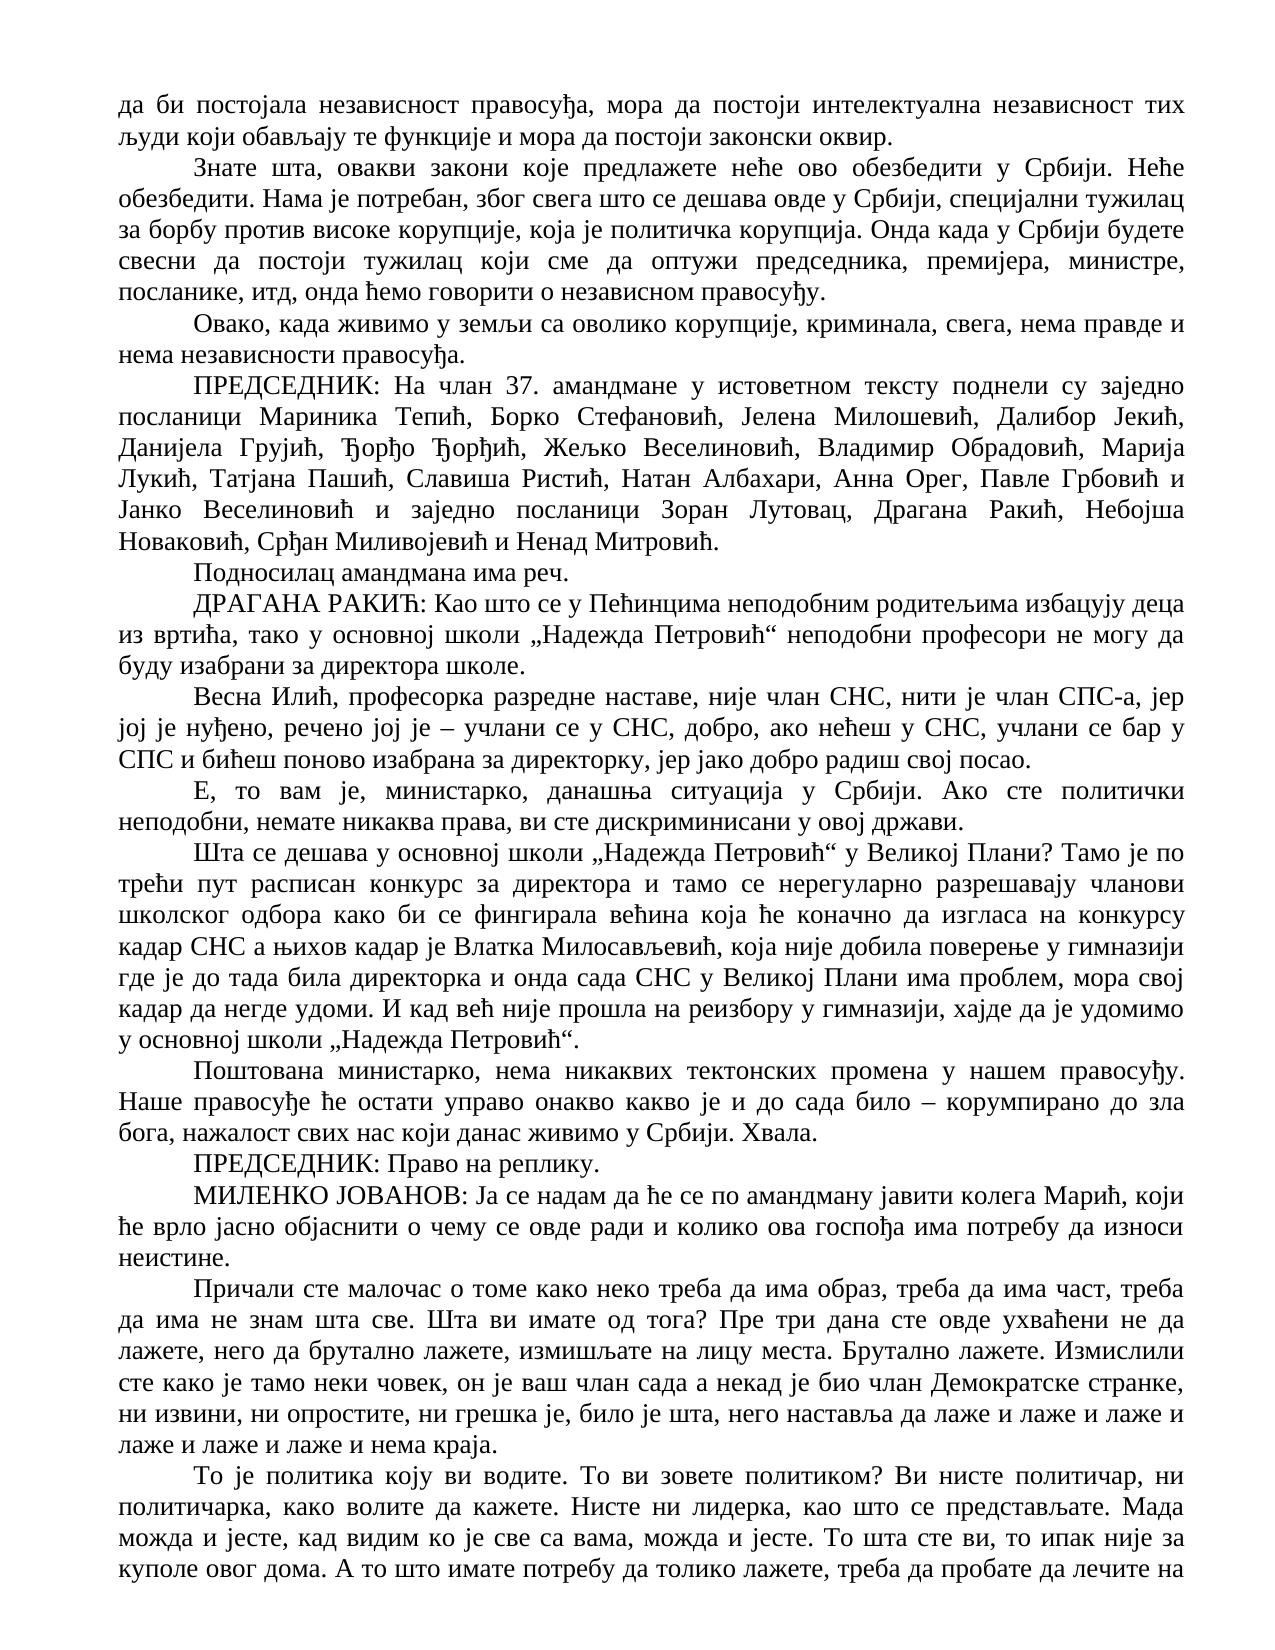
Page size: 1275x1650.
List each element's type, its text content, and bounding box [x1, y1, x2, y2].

text ПРЕДСЕДНИК: На члан 37. амандмане у истоветном тексту поднели су заједно посланици Мариника Тепић, Борко Стефановић, Јелена Милошевић, Далибор Јекић, Данијела Грујић, Ђорђо Ђорђић, Жељко Веселиновић, Владимир Обрадовић, Марија Лукић, Татјана Пашић, Славиша Ристић, Натан Албахари, Анна Орег, Павле Грбовић и Јанко Веселиновић и заједно посланици Зоран Лутовац, Драгана Ракић, Небојша Новаковић, Срђан Миливојевић и Ненад Митровић. [118, 369, 1186, 556]
text Знате шта, овакви закони које предлажете неће ово обезбедити у Србији. Неће обезбедити. Нама је потребан, због свега што се дешава овде у Србији, специјални тужилац за борбу против високе корупције, која је политичка корупција. Онда када у Србији будете свесни да постоји тужилац који сме да оптужи председника, премијера, министре, посланике, итд, онда ћемо говорити о независном правосуђу. [118, 151, 1186, 307]
text Е, то вам је, министарко, данашња ситуација у Србији. Ако сте политички неподобни, немате никаква права, ви сте дискриминисани у овој држави. [118, 774, 1186, 836]
text Овако, када живимо у земљи са оволико корупције, криминала, свега, нема правде и нема независности правосуђа. [118, 307, 1186, 369]
text ПРЕДСЕДНИК: Право на реплику. [118, 1148, 1186, 1179]
text ДРАГАНА РАКИЋ: Као што се у Пећинцима неподобним родитељима избацују деца из вртића, тако у основној школи „Надежда Петровић“ неподобни професори не могу да буду изабрани за директора школе. [118, 587, 1186, 680]
text Шта се дешава у основној школи „Надежда Петровић“ у Великој Плани? Тамо је по трећи пут расписан конкурс за директора и тамо се нерегуларно разрешавају чланови школског одбора како би се фингирала већина која ће коначно да изгласа на конкурсу кадар СНС а њихов кадар је Влатка Милосављевић, која није добила поверење у гимназији где је до тада била директорка и онда сада СНС у Великој Плани има проблем, мора свој кадар да негде удоми. И кад већ није прошла на реизбору у гимназији, хајде да је удомимо у основној школи „Надежда Петровић“. [118, 836, 1186, 1054]
text Поштована министарко, нема никаквих тектонских промена у нашем правосуђу. Наше правосуђе ће остати управо онакво какво је и до сада било – корумпирано до зла бога, нажалост свих нас који данас живимо у Србији. Хвала. [118, 1054, 1186, 1148]
text Подносилац амандмана има реч. [118, 556, 1186, 587]
text Весна Илић, професорка разредне наставе, није члан СНС, нити је члан СПС-а, јер јој је нуђено, речено јој је – учлани се у СНС, добро, ако нећеш у СНС, учлани се бар у СПС и бићеш поново изабрана за директорку, јер јако добро радиш свој посао. [118, 680, 1186, 774]
text Причали сте малочас о томе како неко треба да има образ, треба да има част, треба да има не знам шта све. Шта ви имате од тога? Пре три дана сте овде ухваћени не да лажете, него да брутално лажете, измишљате на лицу места. Брутално лажете. Измислили сте како је тамо неки човек, он је ваш члан сада а некад је био члан Демократске странке, ни извини, ни опростите, ни грешка је, било је шта, него наставља да лаже и лаже и лаже и лаже и лаже и лаже и нема краја. [118, 1272, 1186, 1459]
text МИЛЕНКО ЈОВАНОВ: Ја се надам да ће се по амандману јавити колега Марић, који ће врло јасно објаснити о чему се овде ради и колико ова госпођа има потребу да износи неистине. [118, 1179, 1186, 1272]
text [118, 89, 1186, 151]
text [118, 1459, 1186, 1584]
